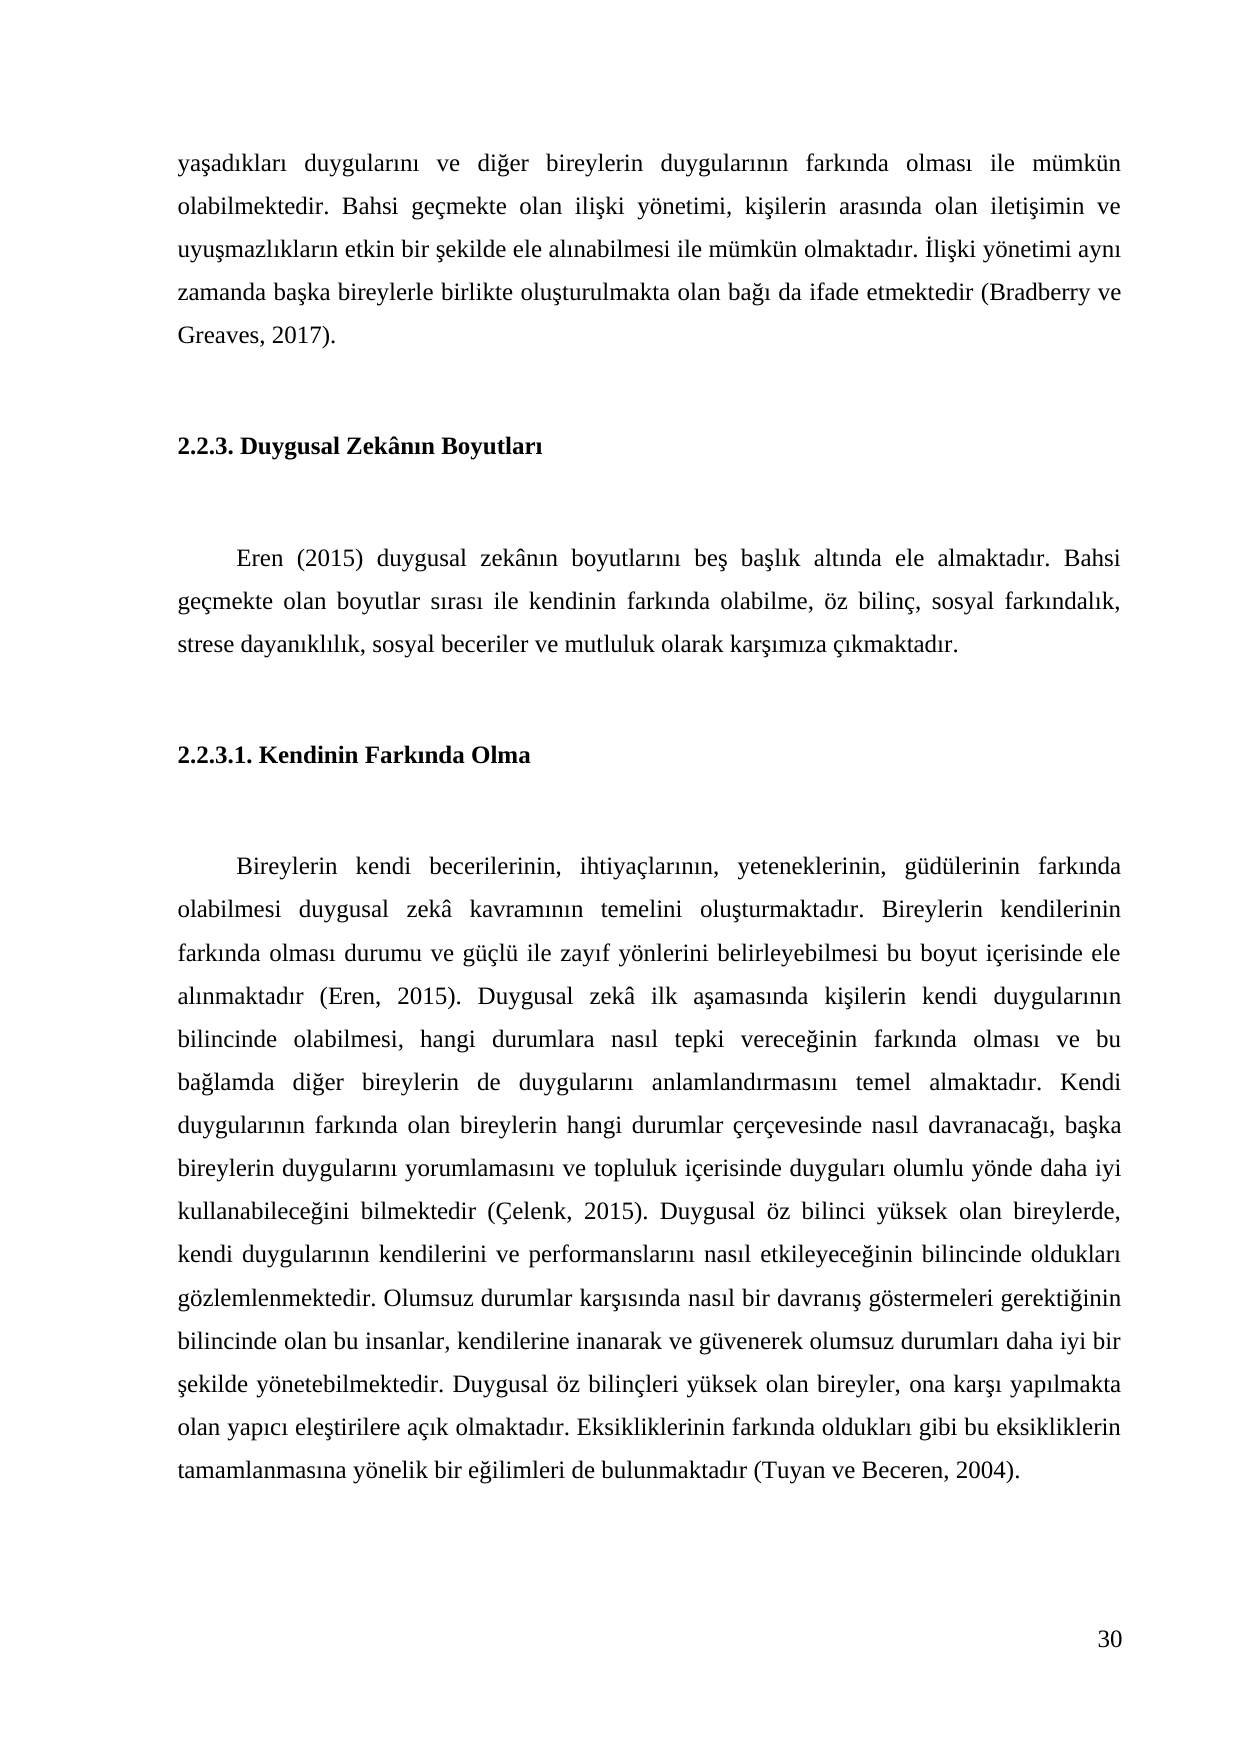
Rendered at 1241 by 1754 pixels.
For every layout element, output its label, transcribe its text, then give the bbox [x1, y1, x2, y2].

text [177, 148, 1122, 349]
text Eren (2015) duygusal zekânın boyutlarını beş başlık altında ele almaktadır. Bahsi geçmekte olan boyutlar sırası ile kendinin farkında olabilme, öz bilinç, sosyal farkındalık, strese dayanıklılık, sosyal beceriler ve mutluluk olarak karşımıza çıkmaktadır. [177, 543, 1122, 658]
text Bireylerin kendi becerilerinin, ihtiyaçlarının, yeteneklerinin, güdülerinin farkında olabilmesi duygusal zekâ kavramının temelini oluşturmaktadır. Bireylerin kendilerinin farkında olması durumu ve güçlü ile zayıf yönlerini belirleyebilmesi bu boyut içerisinde ele alınmaktadır (Eren, 2015). Duygusal zekâ ilk aşamasında kişilerin kendi duygularının bilincinde olabilmesi, hangi durumlara nasıl tepki vereceğinin farkında olması ve bu bağlamda diğer bireylerin de duygularını anlamlandırmasını temel almaktadır. Kendi duygularının farkında olan bireylerin hangi durumlar çerçevesinde nasıl davranacağı, başka bireylerin duygularını yorumlamasını ve topluluk içerisinde duyguları olumlu yönde daha iyi kullanabileceğini bilmektedir (Çelenk, 2015). Duygusal öz bilinci yüksek olan bireylerde, kendi duygularının kendilerini ve performanslarını nasıl etkileyeceğinin bilincinde oldukları gözlemlenmektedir. Olumsuz durumlar karşısında nasıl bir davranış göstermeleri gerektiğinin bilincinde olan bu insanlar, kendilerine inanarak ve güvenerek olumsuz durumları daha iyi bir şekilde yönetebilmektedir. Duygusal öz bilinçleri yüksek olan bireyler, ona karşı yapılmakta olan yapıcı eleştirilere açık olmaktadır. Eksikliklerinin farkında oldukları gibi bu eksikliklerin tamamlanmasına yönelik bir eğilimleri de bulunmaktadır (Tuyan ve Beceren, 2004). [177, 851, 1122, 1484]
subtitle 2.2.3.1. Kendinin Farkında Olma [177, 740, 1122, 769]
subtitle 2.2.3. Duygusal Zekânın Boyutları [177, 431, 1122, 460]
